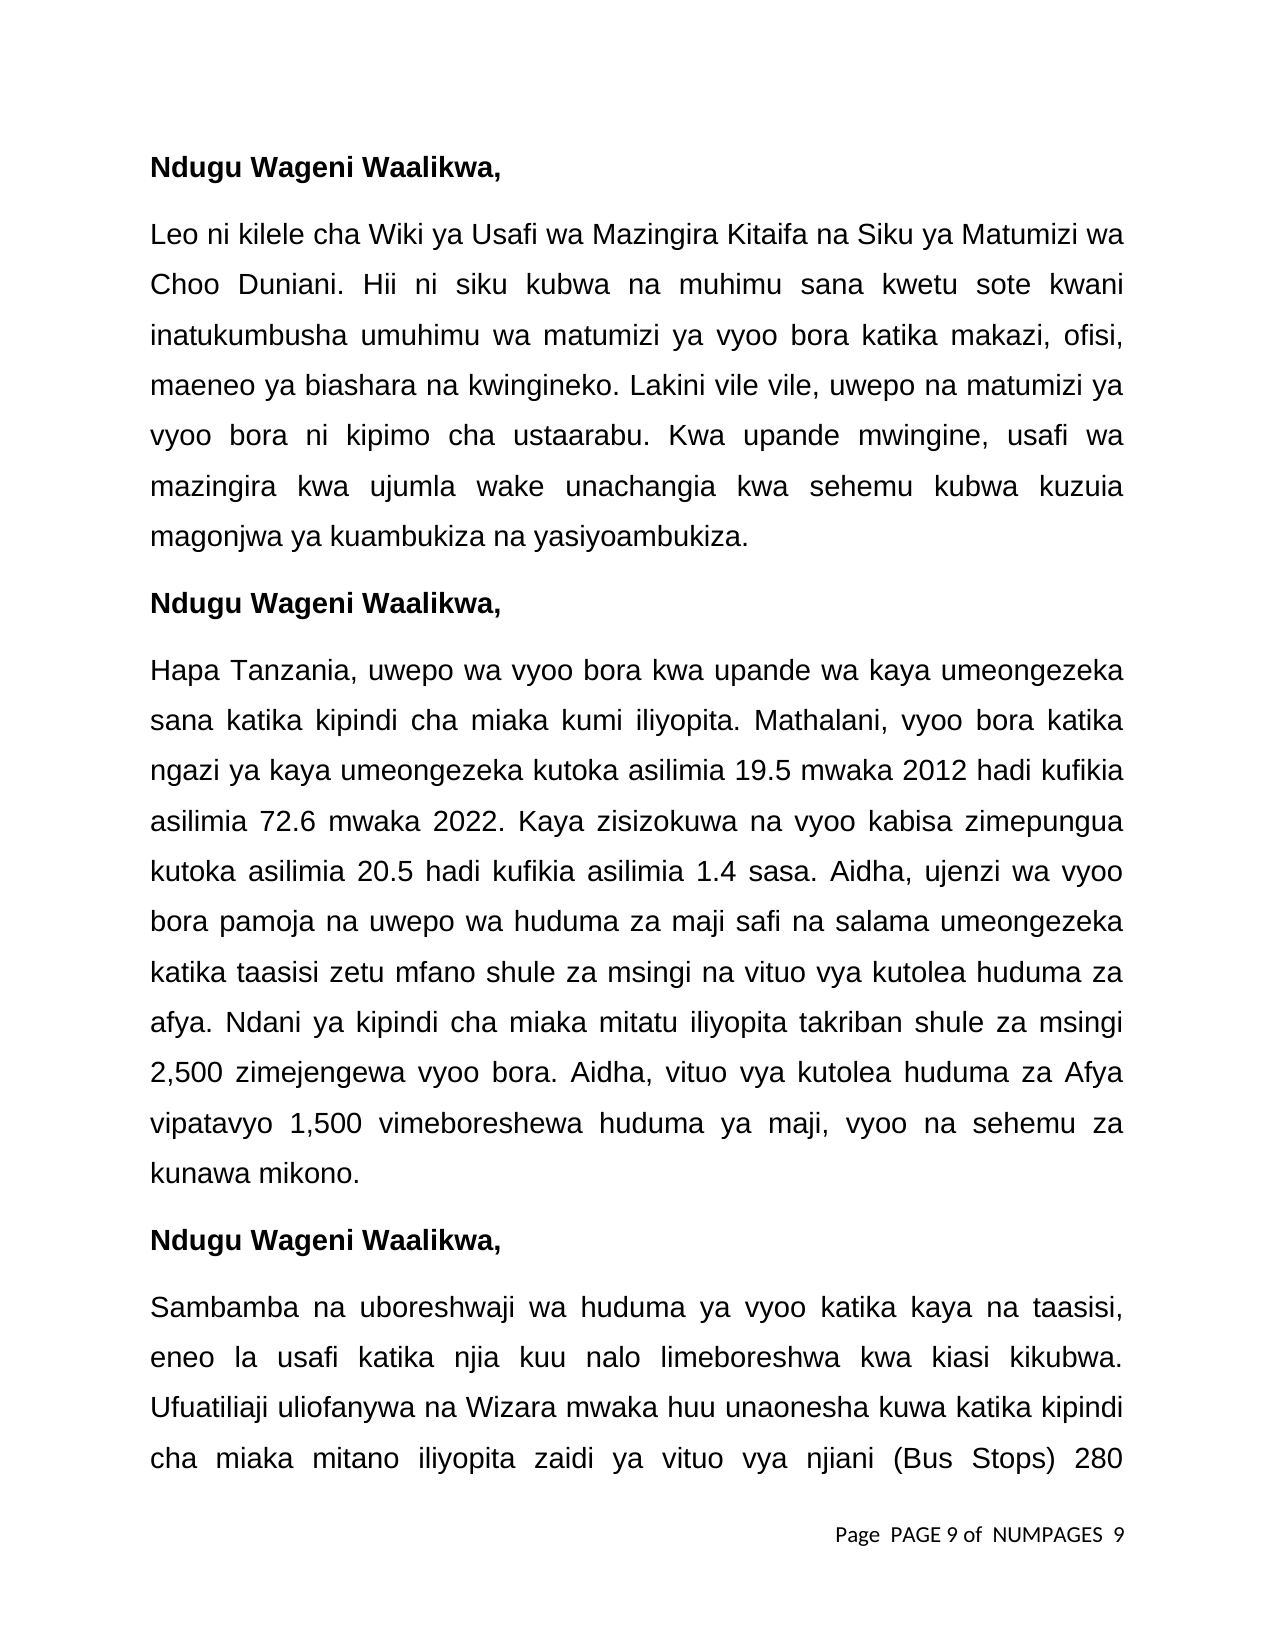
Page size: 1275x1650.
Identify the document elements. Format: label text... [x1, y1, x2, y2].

text Ndugu Wageni Waalikwa, [150, 1223, 1125, 1256]
text Hapa Tanzania, uwepo wa vyoo bora kwa upande wa kaya umeongezeka sana katika kipindi cha miaka kumi iliyopita. Mathalani, vyoo bora katika ngazi ya kaya umeongezeka kutoka asilimia 19.5 mwaka 2012 hadi kufikia asilimia 72.6 mwaka 2022. Kaya zisizokuwa na vyoo kabisa zimepungua kutoka asilimia 20.5 hadi kufikia asilimia 1.4 sasa. Aidha, ujenzi wa vyoo bora pamoja na uwepo wa huduma za maji safi na salama umeongezeka katika taasisi zetu mfano shule za msingi na vituo vya kutolea huduma za afya. Ndani ya kipindi cha miaka mitatu iliyopita takriban shule za msingi 2,500 zimejengewa vyoo bora. Aidha, vituo vya kutolea huduma za Afya vipatavyo 1,500 vimeboreshewa huduma ya maji, vyoo na sehemu za kunawa mikono. [150, 653, 1125, 1189]
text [150, 1290, 1125, 1474]
text Ndugu Wageni Waalikwa, [150, 586, 1125, 619]
text Ndugu Wageni Waalikwa, [150, 150, 1125, 183]
text Leo ni kilele cha Wiki ya Usafi wa Mazingira Kitaifa na Siku ya Matumizi wa Choo Duniani. Hii ni siku kubwa na muhimu sana kwetu sote kwani inatukumbusha umuhimu wa matumizi ya vyoo bora katika makazi, ofisi, maeneo ya biashara na kwingineko. Lakini vile vile, uwepo na matumizi ya vyoo bora ni kipimo cha ustaarabu. Kwa upande mwingine, usafi wa mazingira kwa ujumla wake unachangia kwa sehemu kubwa kuzuia magonjwa ya kuambukiza na yasiyoambukiza. [150, 217, 1125, 552]
